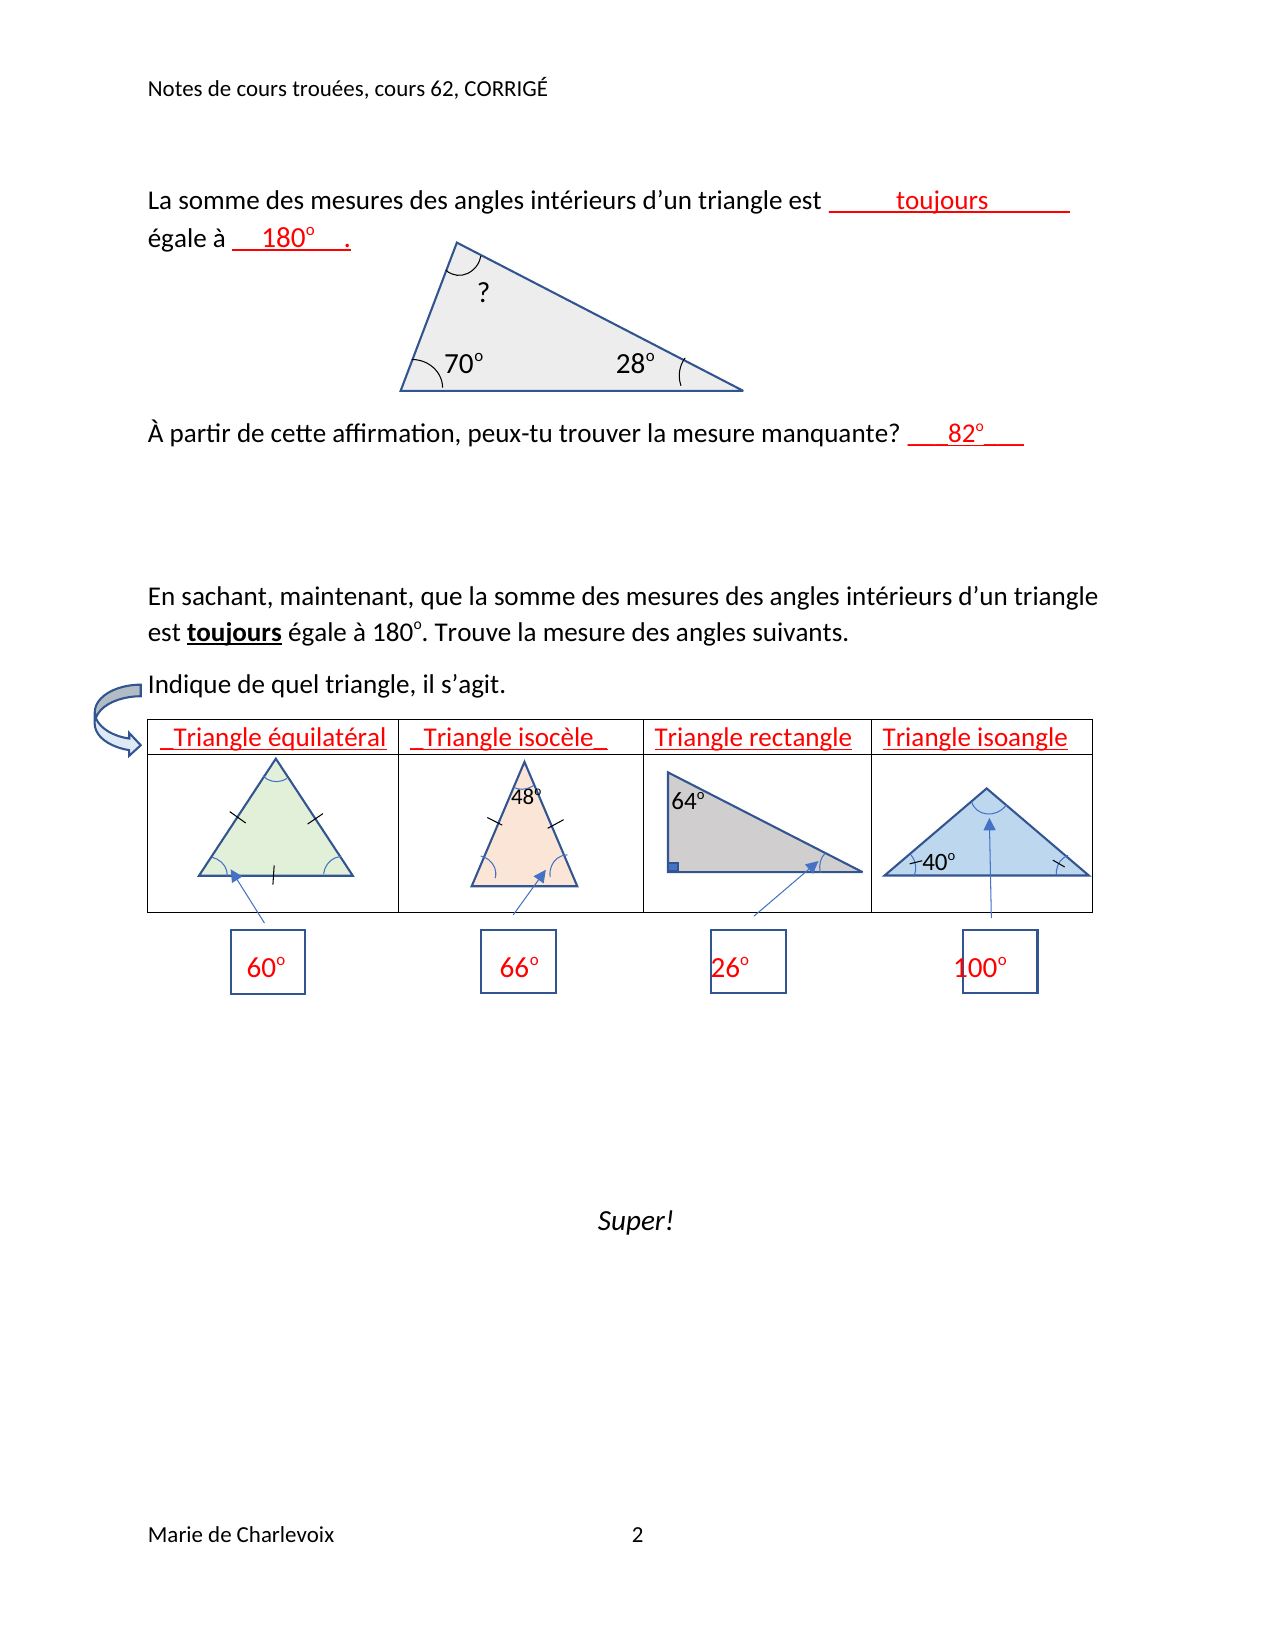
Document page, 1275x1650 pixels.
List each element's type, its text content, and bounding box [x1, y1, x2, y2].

text La somme des mesures des angles intérieurs d’un triangle est _____toujours______ égale à __180o__. [148, 183, 1127, 255]
table_cell 48o [399, 755, 643, 912]
table_header _Triangle isocèle_ [399, 720, 643, 753]
text En sachant, maintenant, que la somme des mesures des angles intérieurs d’un triangle est toujours égale à 180o. Trouve la mesure des angles suivants. [148, 579, 1127, 648]
table_cell 64o [644, 755, 871, 912]
table_cell [148, 755, 398, 912]
text Super! [148, 1202, 1127, 1237]
text 60o 66o 26o 100o [148, 949, 1127, 984]
text À partir de cette affirmation, peux-tu trouver la mesure manquante? ___82o___ [148, 417, 1127, 450]
table_header _Triangle équilatéral [148, 720, 398, 753]
text ? [148, 274, 1127, 310]
table_header Triangle isoangle [872, 720, 1092, 753]
table_cell 40o [872, 755, 1092, 912]
table_header Triangle rectangle [644, 720, 871, 753]
text Indique de quel triangle, il s’agit. [148, 667, 1127, 700]
text 70o 28o [148, 345, 1127, 381]
